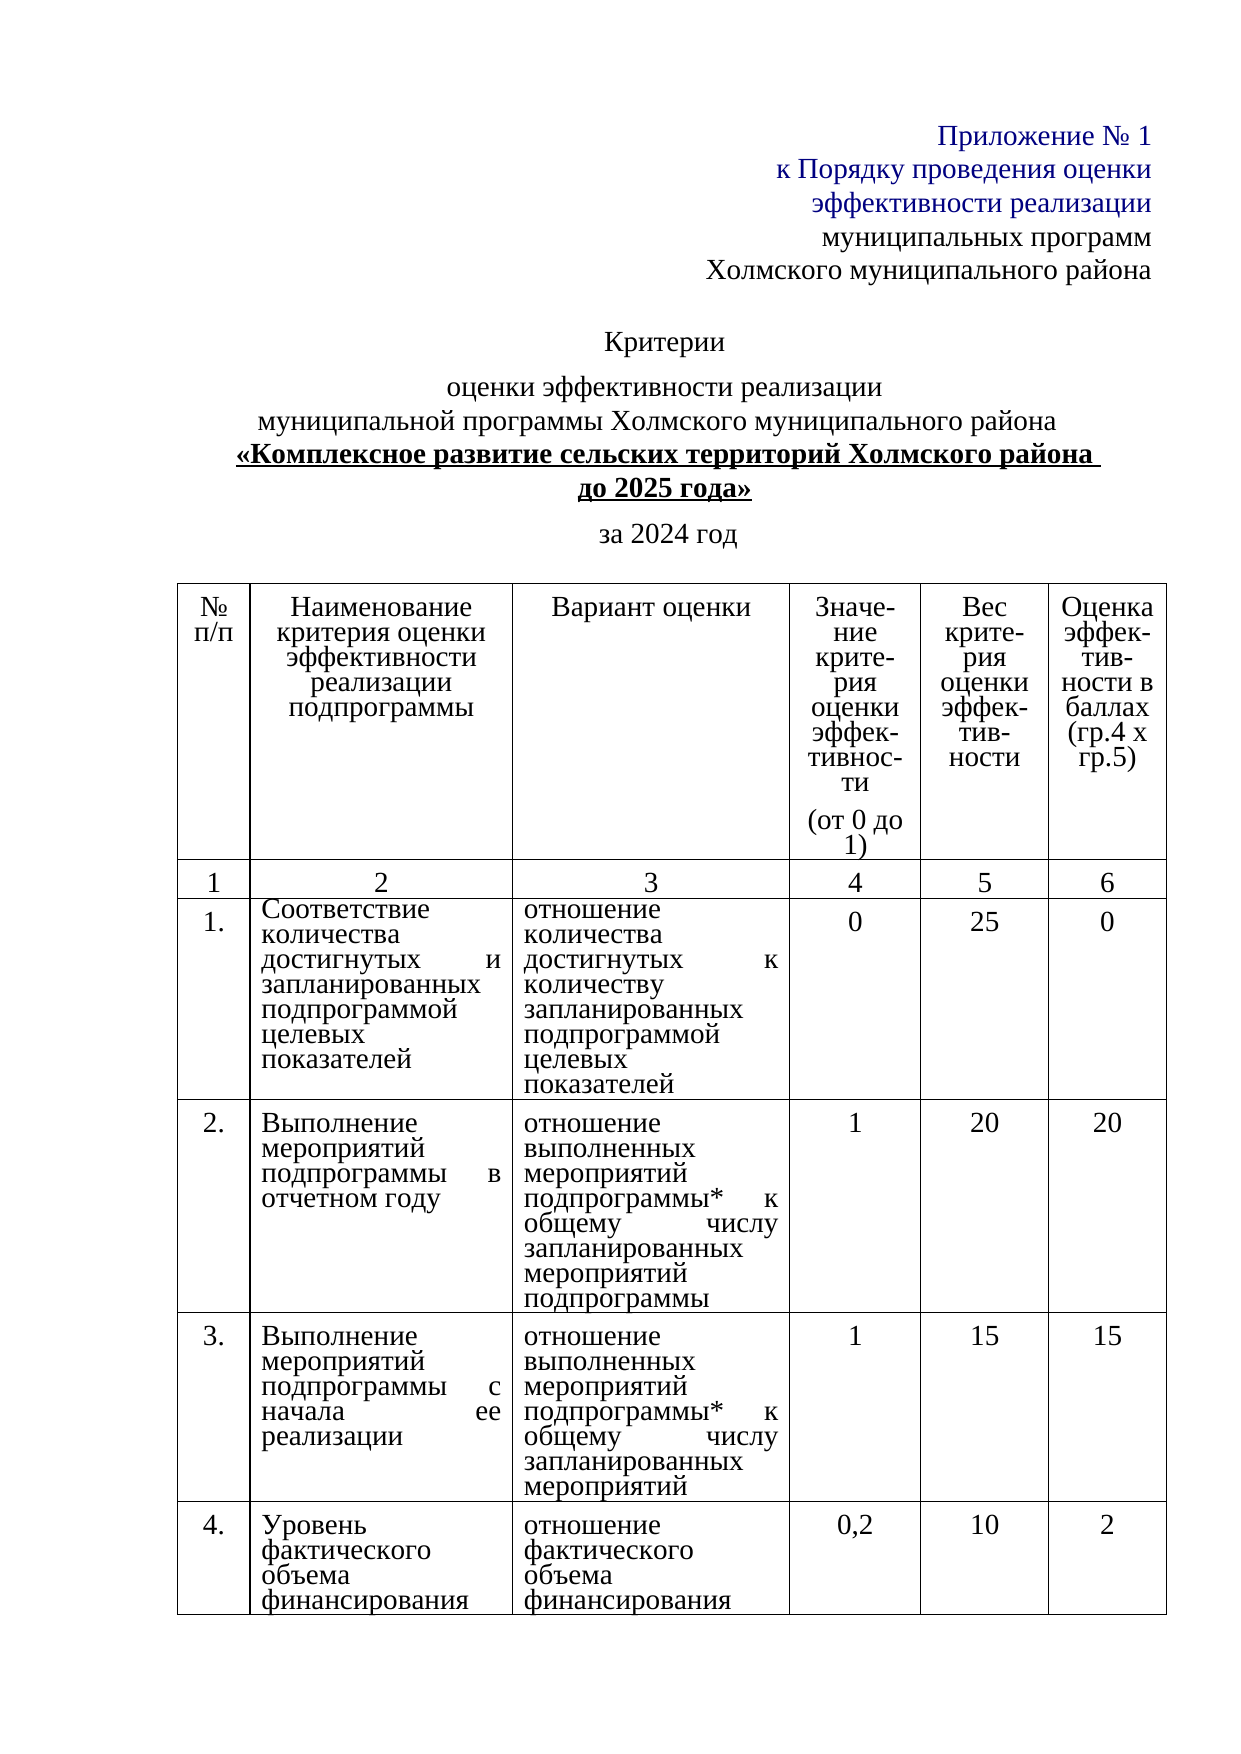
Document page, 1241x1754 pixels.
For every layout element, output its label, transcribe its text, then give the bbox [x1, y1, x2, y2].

table_cell 1 [790, 1313, 920, 1501]
table_cell отношение количества достигнутых к количеству запланированных подпрограммой целевых показателей [513, 899, 789, 1099]
table_header Вариант оценки [513, 584, 789, 859]
text Холмского муниципального района [177, 252, 1152, 286]
table_header Вес крите-рия оценки эффек-тив-ности [921, 584, 1048, 859]
table_cell 25 [921, 899, 1048, 1099]
text муниципальной программы Холмского муниципального района [162, 403, 1152, 436]
table_cell 0 [1049, 899, 1166, 1099]
subtitle до 2025 года» [177, 470, 1152, 503]
table_cell 20 [1049, 1100, 1166, 1312]
table_cell 1 [790, 1100, 920, 1312]
table_cell 0 [790, 899, 920, 1099]
table_cell 2 [251, 860, 512, 898]
subtitle Критерии [177, 332, 1152, 357]
table_cell Выполнение мероприятий подпрограммы с начала ее реализации [251, 1313, 512, 1501]
table_header Оценка эффек-тив-ности в баллах (гр.4 х гр.5) [1049, 584, 1166, 859]
table_cell 0,2 [790, 1502, 920, 1614]
table_cell 2. [178, 1100, 249, 1312]
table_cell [251, 1502, 512, 1614]
table_cell отношение выполненных мероприятий подпрограммы* к общему числу запланированных мероприятий подпрограммы [513, 1100, 789, 1312]
table_cell 4. [178, 1502, 249, 1614]
table_cell 5 [921, 860, 1048, 898]
subtitle оценки эффективности реализации [177, 369, 1152, 403]
table_cell Соответствие количества достигнутых и запланированных подпрограммой целевых показателей [251, 899, 512, 1099]
table_cell 3. [178, 1313, 249, 1501]
table_cell 20 [921, 1100, 1048, 1312]
table_header № п/п [178, 584, 249, 859]
table_cell 15 [1049, 1313, 1166, 1501]
text Приложение № 1 [177, 118, 1152, 152]
table_cell Выполнение мероприятий подпрограммы в отчетном году [251, 1100, 512, 1312]
text к Порядку проведения оценки [177, 152, 1152, 185]
table_header Наименование критерия оценки эффективности реализации подпрограммы [251, 584, 512, 859]
table_cell 4 [790, 860, 920, 898]
table_header Значе-ние крите-рия оценки эффек-тивнос-ти (от 0 до 1) [790, 584, 920, 859]
subtitle «Комплексное развитие сельских территорий Холмского района [177, 436, 1152, 470]
table_cell 6 [1049, 860, 1166, 898]
table_cell 15 [921, 1313, 1048, 1501]
table_cell отношение выполненных мероприятий подпрограммы* к общему числу запланированных мероприятий [513, 1313, 789, 1501]
table_cell 2 [1049, 1502, 1166, 1614]
table_cell 3 [513, 860, 789, 898]
text муниципальных программ [177, 219, 1152, 252]
text эффективности реализации [177, 185, 1152, 219]
table_cell 10 [921, 1502, 1048, 1614]
table_cell 1 [178, 860, 249, 898]
subtitle за 2024 год [177, 516, 1152, 549]
table_cell 1. [178, 899, 249, 1099]
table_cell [513, 1502, 789, 1614]
